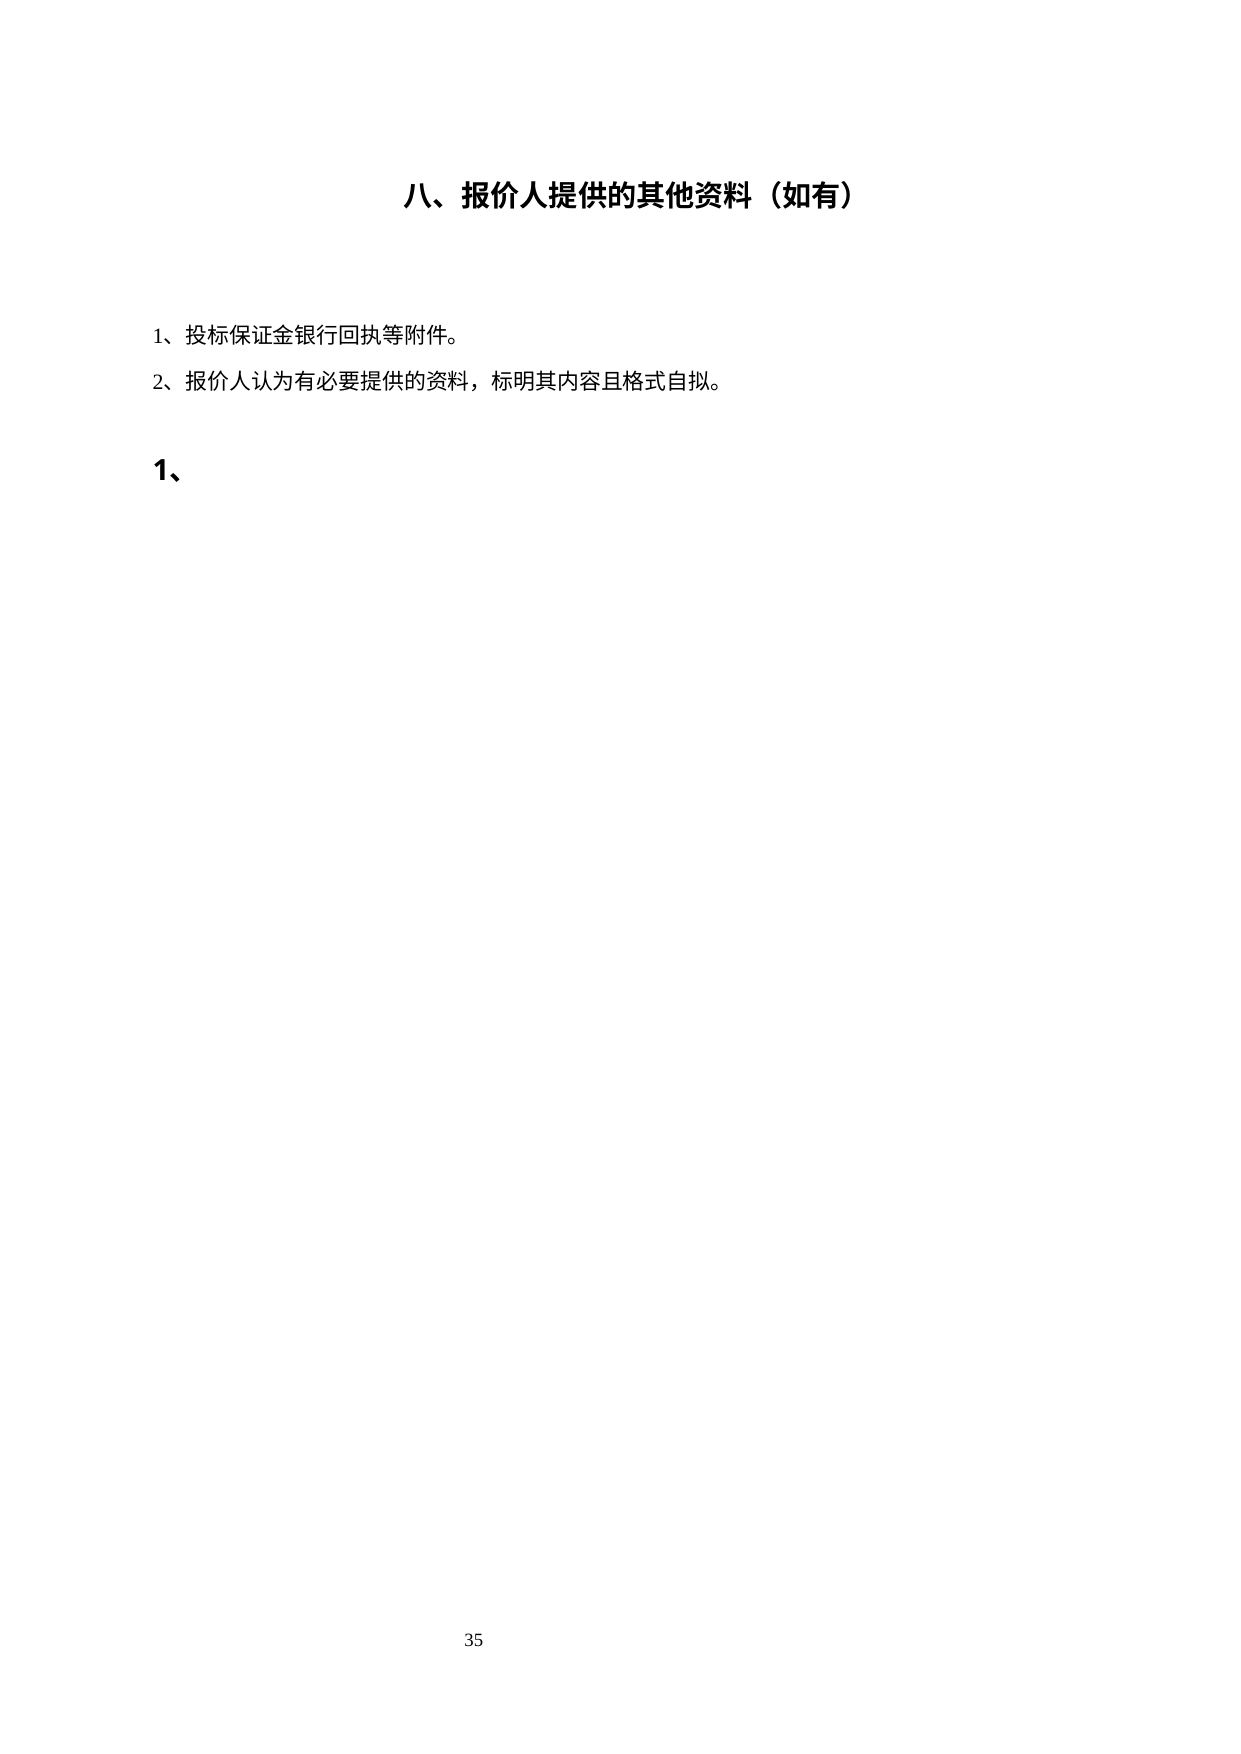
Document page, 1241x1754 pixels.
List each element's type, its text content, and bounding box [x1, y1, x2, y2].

text 1、投标保证金银行回执等附件。 [152, 317, 1076, 351]
subtitle 报价人提供的其他资料（如有） [152, 159, 1076, 228]
text 2、报价人认为有必要提供的资料，标明其内容且格式自拟。 [152, 351, 1076, 399]
